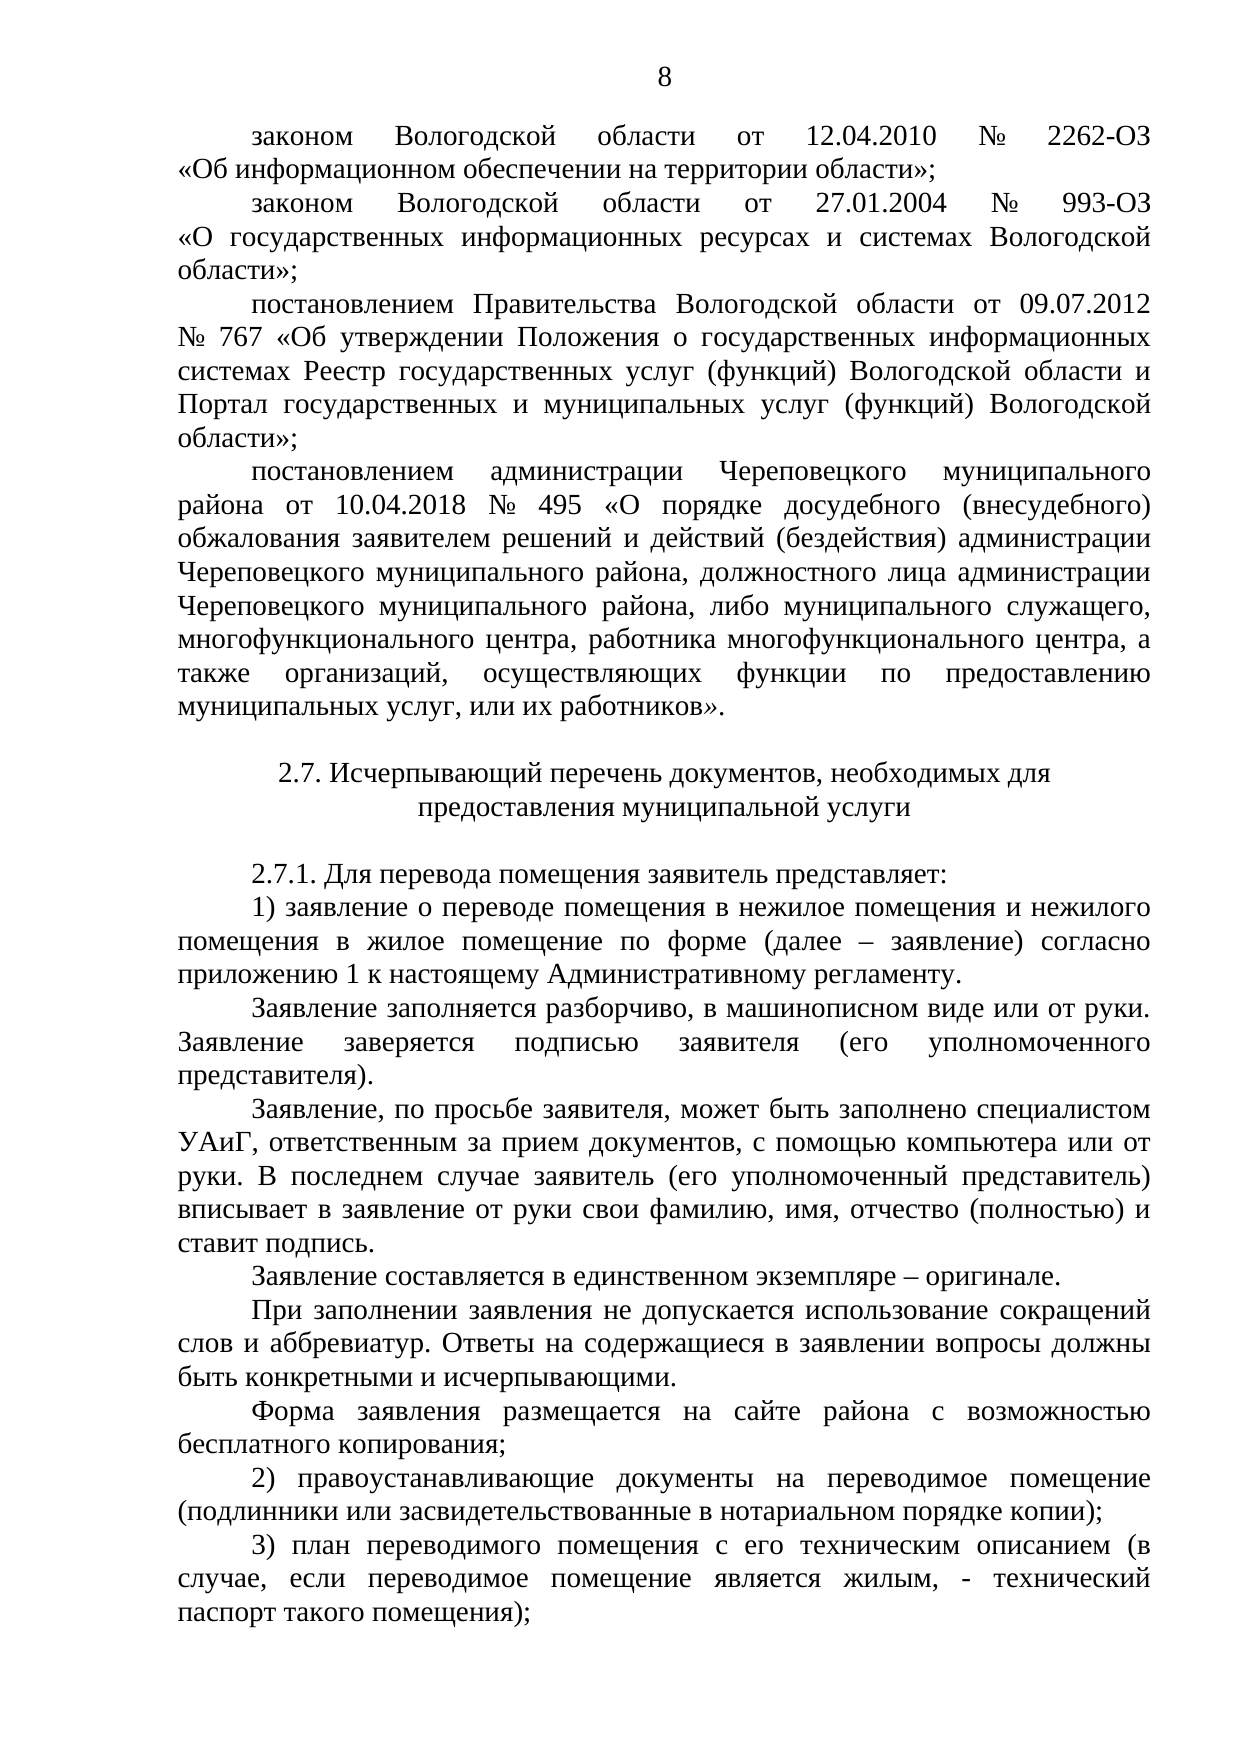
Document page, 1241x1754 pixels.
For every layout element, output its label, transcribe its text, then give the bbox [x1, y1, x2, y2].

text 2) правоустанавливающие документы на переводимое помещение (подлинники или засвидетельствованные в нотариальном порядке копии); [177, 1460, 1152, 1527]
text Форма заявления размещается на сайте района с возможностью бесплатного копирования; [177, 1393, 1152, 1460]
text законом Вологодской области от 27.01.2004 № 993-ОЗ «О государственных информационных ресурсах и системах Вологодской области»; [177, 185, 1152, 286]
text 2.7. Исчерпывающий перечень документов, необходимых для предоставления муниципальной услуги [177, 755, 1152, 822]
text Заявление составляется в единственном экземпляре – оригинале. [177, 1258, 1152, 1292]
text Заявление, по просьбе заявителя, может быть заполнено специалистом УАиГ, ответственным за прием документов, с помощью компьютера или от руки. В последнем случае заявитель (его уполномоченный представитель) вписывает в заявление от руки свои фамилию, имя, отчество (полностью) и ставит подпись. [177, 1091, 1152, 1258]
text 3) план переводимого помещения с его техническим описанием (в случае, если переводимое помещение является жилым, - технический паспорт такого помещения); [177, 1527, 1152, 1627]
text При заполнении заявления не допускается использование сокращений слов и аббревиатур. Ответы на содержащиеся в заявлении вопросы должны быть конкретными и исчерпывающими. [177, 1292, 1152, 1393]
text постановлением Правительства Вологодской области от 09.07.2012 № 767 «Об утверждении Положения о государственных информационных системах Реестр государственных услуг (функций) Вологодской области и Портал государственных и муниципальных услуг (функций) Вологодской области»; [177, 286, 1152, 453]
text Заявление заполняется разборчиво, в машинописном виде или от руки. Заявление заверяется подписью заявителя (его уполномоченного представителя). [177, 990, 1152, 1091]
text 2.7.1. Для перевода помещения заявитель представляет: [177, 856, 1152, 889]
text 1) заявление о переводе помещения в нежилое помещения и нежилого помещения в жилое помещение по форме (далее – заявление) согласно приложению 1 к настоящему Административному регламенту. [177, 889, 1152, 990]
text постановлением администрации Череповецкого муниципального района от 10.04.2018 № 495 «О порядке досудебного (внесудебного) обжалования заявителем решений и действий (бездействия) администрации Череповецкого муниципального района, должностного лица администрации Череповецкого муниципального района, либо муниципального служащего, многофункционального центра, работника многофункционального центра, а также организаций, осуществляющих функции по предоставлению муниципальных услуг, или их работников». [177, 453, 1152, 722]
text законом Вологодской области от 12.04.2010 № 2262-ОЗ «Об информационном обеспечении на территории области»; [177, 118, 1152, 185]
